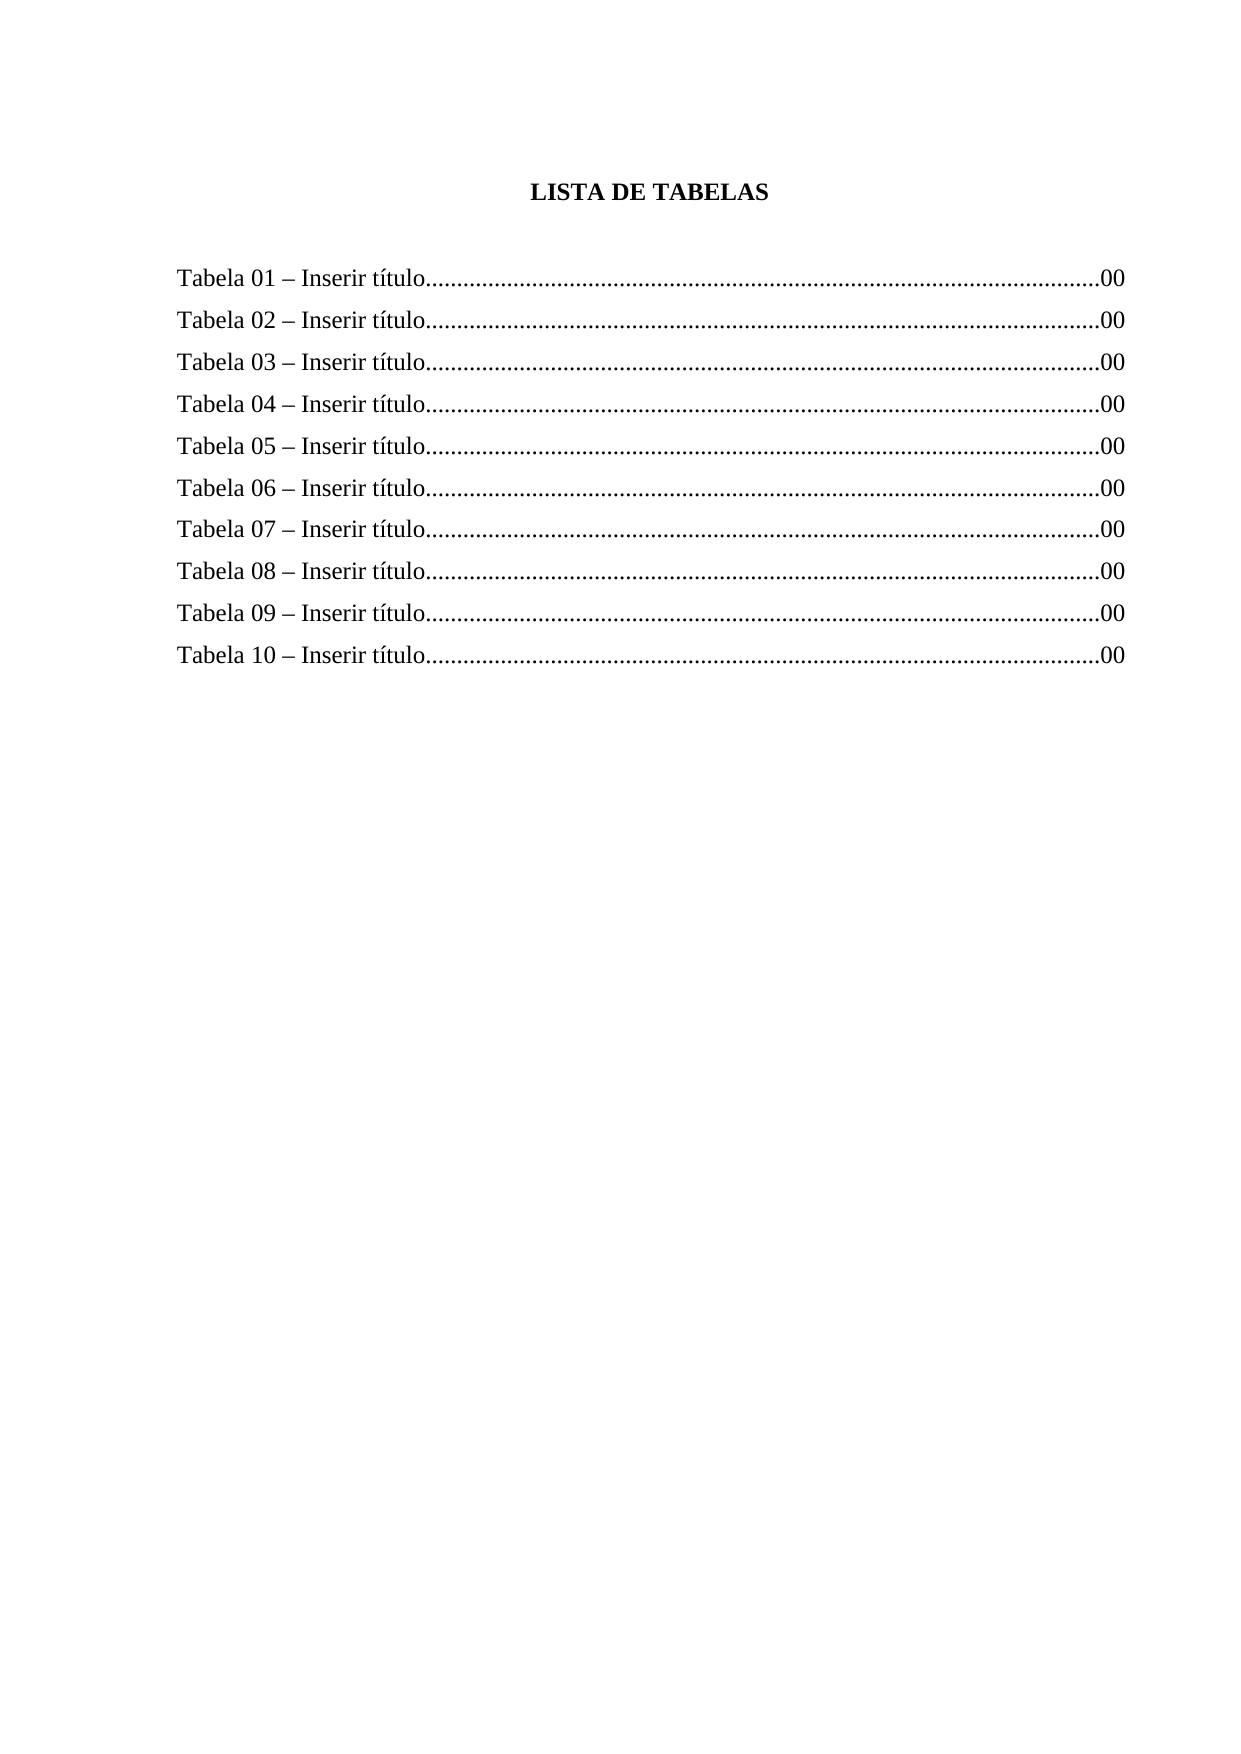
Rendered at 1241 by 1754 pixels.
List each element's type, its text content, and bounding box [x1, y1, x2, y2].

table_cell Tabela 10 – Inserir título............................................................................................................00 [177, 640, 1137, 682]
table_cell Tabela 08 – Inserir título............................................................................................................00 [177, 556, 1137, 598]
table_header Tabela 01 – Inserir título............................................................................................................00 [177, 263, 1137, 305]
text LISTA DE TABELAS [177, 177, 1122, 206]
table_cell Tabela 06 – Inserir título............................................................................................................00 [177, 473, 1137, 514]
table_cell Tabela 07 – Inserir título............................................................................................................00 [177, 515, 1137, 556]
table_cell Tabela 02 – Inserir título............................................................................................................00 [177, 305, 1137, 347]
table_cell Tabela 03 – Inserir título............................................................................................................00 [177, 347, 1137, 389]
table_cell Tabela 09 – Inserir título............................................................................................................00 [177, 598, 1137, 640]
table_cell Tabela 05 – Inserir título............................................................................................................00 [177, 431, 1137, 473]
table_cell Tabela 04 – Inserir título............................................................................................................00 [177, 389, 1137, 431]
